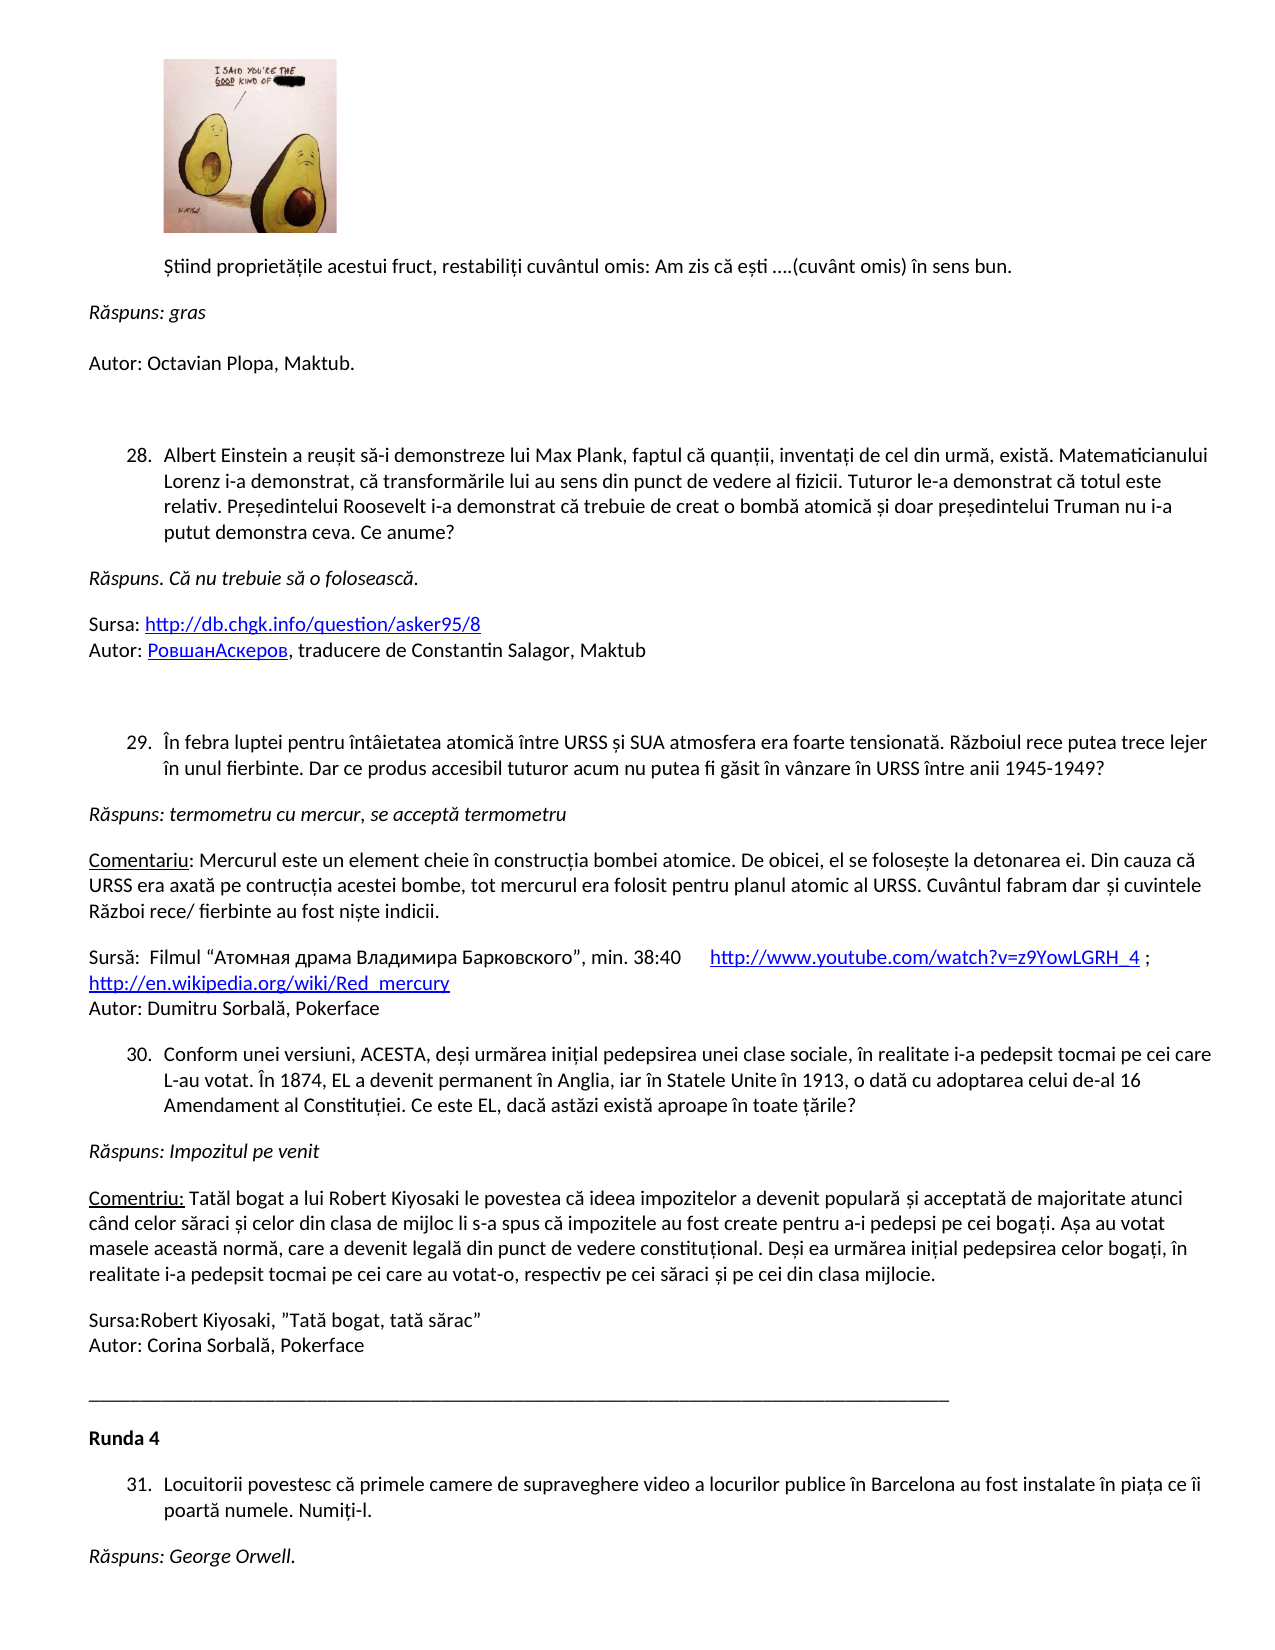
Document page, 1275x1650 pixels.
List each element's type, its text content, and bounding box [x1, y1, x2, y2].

list Locuitorii povestesc că primele camere de supraveghere video a locurilor publice în Barcelona au fost instalate în piața ce îi poartă numele. Numiți-l. [126, 1471, 1216, 1522]
text Răspuns: George Orwell. [89, 1543, 1216, 1568]
list În febra luptei pentru întâietatea atomică între URSS și SUA atmosfera era foarte tensionată. Războiul rece putea trece lejer în unul fierbinte. Dar ce produs accesibil tuturor acum nu putea fi găsit în vânzare în URSS între anii 1945-1949? [126, 729, 1216, 780]
text ___________________________________________________________________________________ [89, 1379, 1216, 1404]
text Comentariu: Mercurul este un element cheie în construcția bombei atomice. De obicei, el se folosește la detonarea ei. Din cauza că URSS era axată pe contrucția acestei bombe, tot mercurul era folosit pentru planul atomic al URSS. Cuvântul fabram dar şi cuvintele Război rece/ fierbinte au fost niște indicii. [89, 847, 1216, 923]
text Runda 4 [89, 1425, 1216, 1451]
text Sursa: http://db.chgk.info/question/asker95/8 Autor: РовшанАскеров, traducere de Constantin Salagor, Maktub [89, 611, 1216, 662]
list Albert Einstein a reușit să-i demonstreze lui Max Plank, faptul că quanții, inventați de cel din urmă, există. Matematicianului Lorenz i-a demonstrat, că transformările lui au sens din punct de vedere al fizicii. Tuturor le-a demonstrat că totul este relativ. Președintelui Roosevelt i-a demonstrat că trebuie de creat o bombă atomică și doar președintelui Truman nu i-a putut demonstra ceva. Ce anume? [126, 443, 1216, 544]
picture [163, 59, 337, 233]
text Răspuns. Că nu trebuie să o folosească. [89, 565, 1216, 591]
text Sursă: Filmul “Атомная драма Владимира Барковского”, min. 38:40 http://www.youtube.com/watch?v=z9YowLGRH_4 ; http://en.wikipedia.org/wiki/Red_mercury Autor: Dumitru Sorbală, Pokerface [89, 944, 1216, 1021]
text Răspuns: termometru cu mercur, se acceptă termometru [89, 801, 1216, 826]
text Răspuns: Impozitul pe venit [89, 1138, 1216, 1164]
list Conform unei versiuni, ACESTA, deși urmărea inițial pedepsirea unei clase sociale, în realitate i-a pedepsit tocmai pe cei care L-au votat. În 1874, EL a devenit permanent în Anglia, iar în Statele Unite în 1913, o dată cu adoptarea celui de-al 16 Amendament al Constituției. Ce este EL, dacă astăzi există aproape în toate țările? [126, 1041, 1216, 1118]
text Răspuns: gras Autor: Octavian Plopa, Maktub. [89, 299, 1216, 376]
text Ştiind proprietăţile acestui fruct, restabiliţi cuvântul omis: Am zis că eşti ….(cuvânt omis) în sens bun. [164, 253, 1216, 278]
text Comentriu: Tatăl bogat a lui Robert Kiyosaki le povestea că ideea impozitelor a devenit populară şi acceptată de majoritate atunci când celor săraci şi celor din clasa de mijloc li s-a spus că impozitele au fost create pentru a-i pedepsi pe cei bogaţi. Aşa au votat masele această normă, care a devenit legală din punct de vedere constituţional. Deşi ea urmărea iniţial pedepsirea celor bogaţi, în realitate i-a pedepsit tocmai pe cei care au votat-o, respectiv pe cei săraci şi pe cei din clasa mijlocie. [89, 1185, 1216, 1286]
text Sursa:Robert Kiyosaki, ”Tată bogat, tată sărac” Autor: Corina Sorbală, Pokerface [89, 1307, 1216, 1358]
